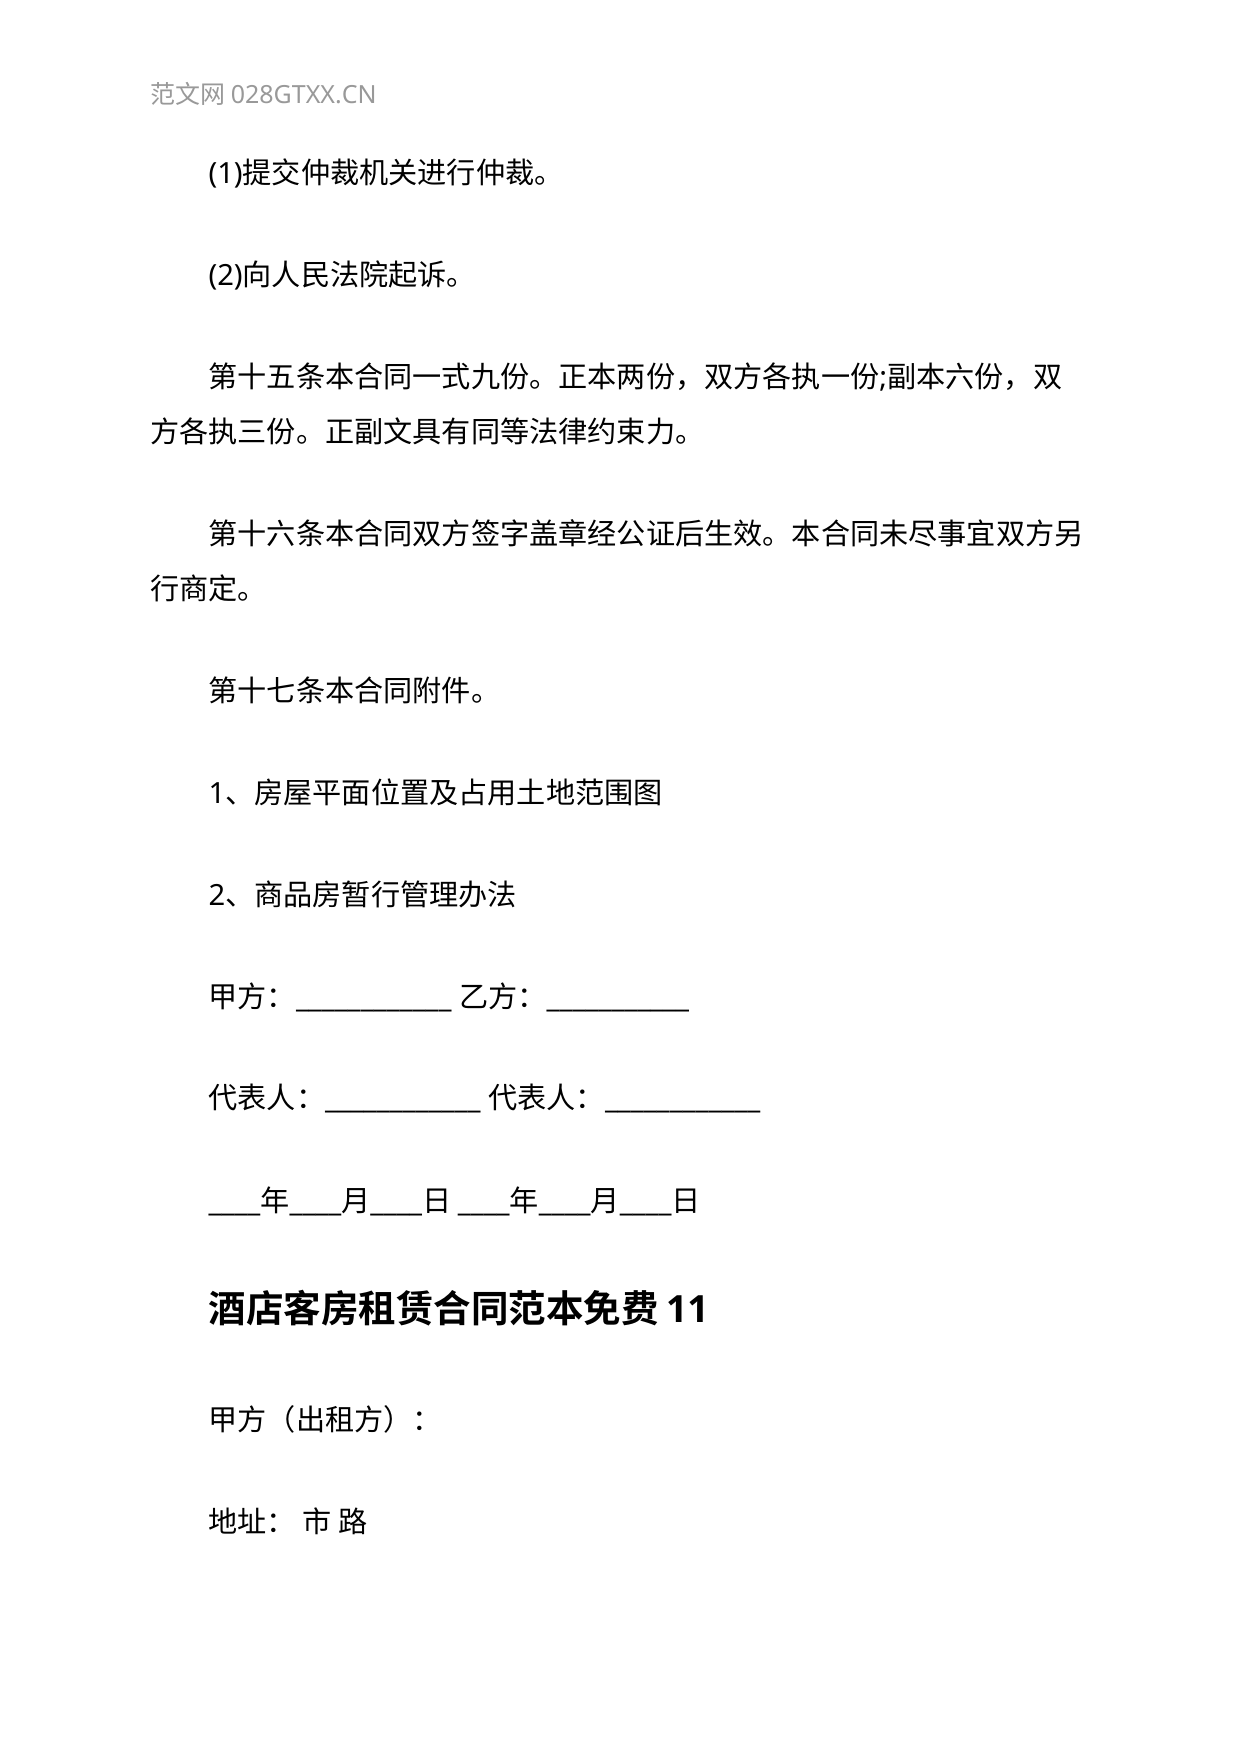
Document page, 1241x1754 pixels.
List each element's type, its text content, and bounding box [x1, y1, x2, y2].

text 甲方（出租方）： [150, 1397, 1090, 1439]
text ____年____月____日 ____年____月____日 [150, 1177, 1090, 1219]
text (1)提交仲裁机关进行仲裁。 [150, 150, 1090, 192]
text (2)向人民法院起诉。 [150, 252, 1090, 294]
text 地址： 市 路 [150, 1498, 1090, 1541]
text 1、房屋平面位置及占用土地范围图 [150, 769, 1090, 812]
text 酒店客房租赁合同范本免费11 [150, 1279, 1090, 1333]
text 代表人：____________ 代表人：____________ [150, 1075, 1090, 1117]
text 甲方：____________ 乙方：___________ [150, 973, 1090, 1016]
text 第十五条本合同一式九份。正本两份，双方各执一份;副本六份，双方各执三份。正副文具有同等法律约束力。 [150, 354, 1090, 451]
text 第十六条本合同双方签字盖章经公证后生效。本合同未尽事宜双方另行商定。 [150, 511, 1090, 608]
text 2、商品房暂行管理办法 [150, 871, 1090, 913]
text 第十七条本合同附件。 [150, 667, 1090, 710]
